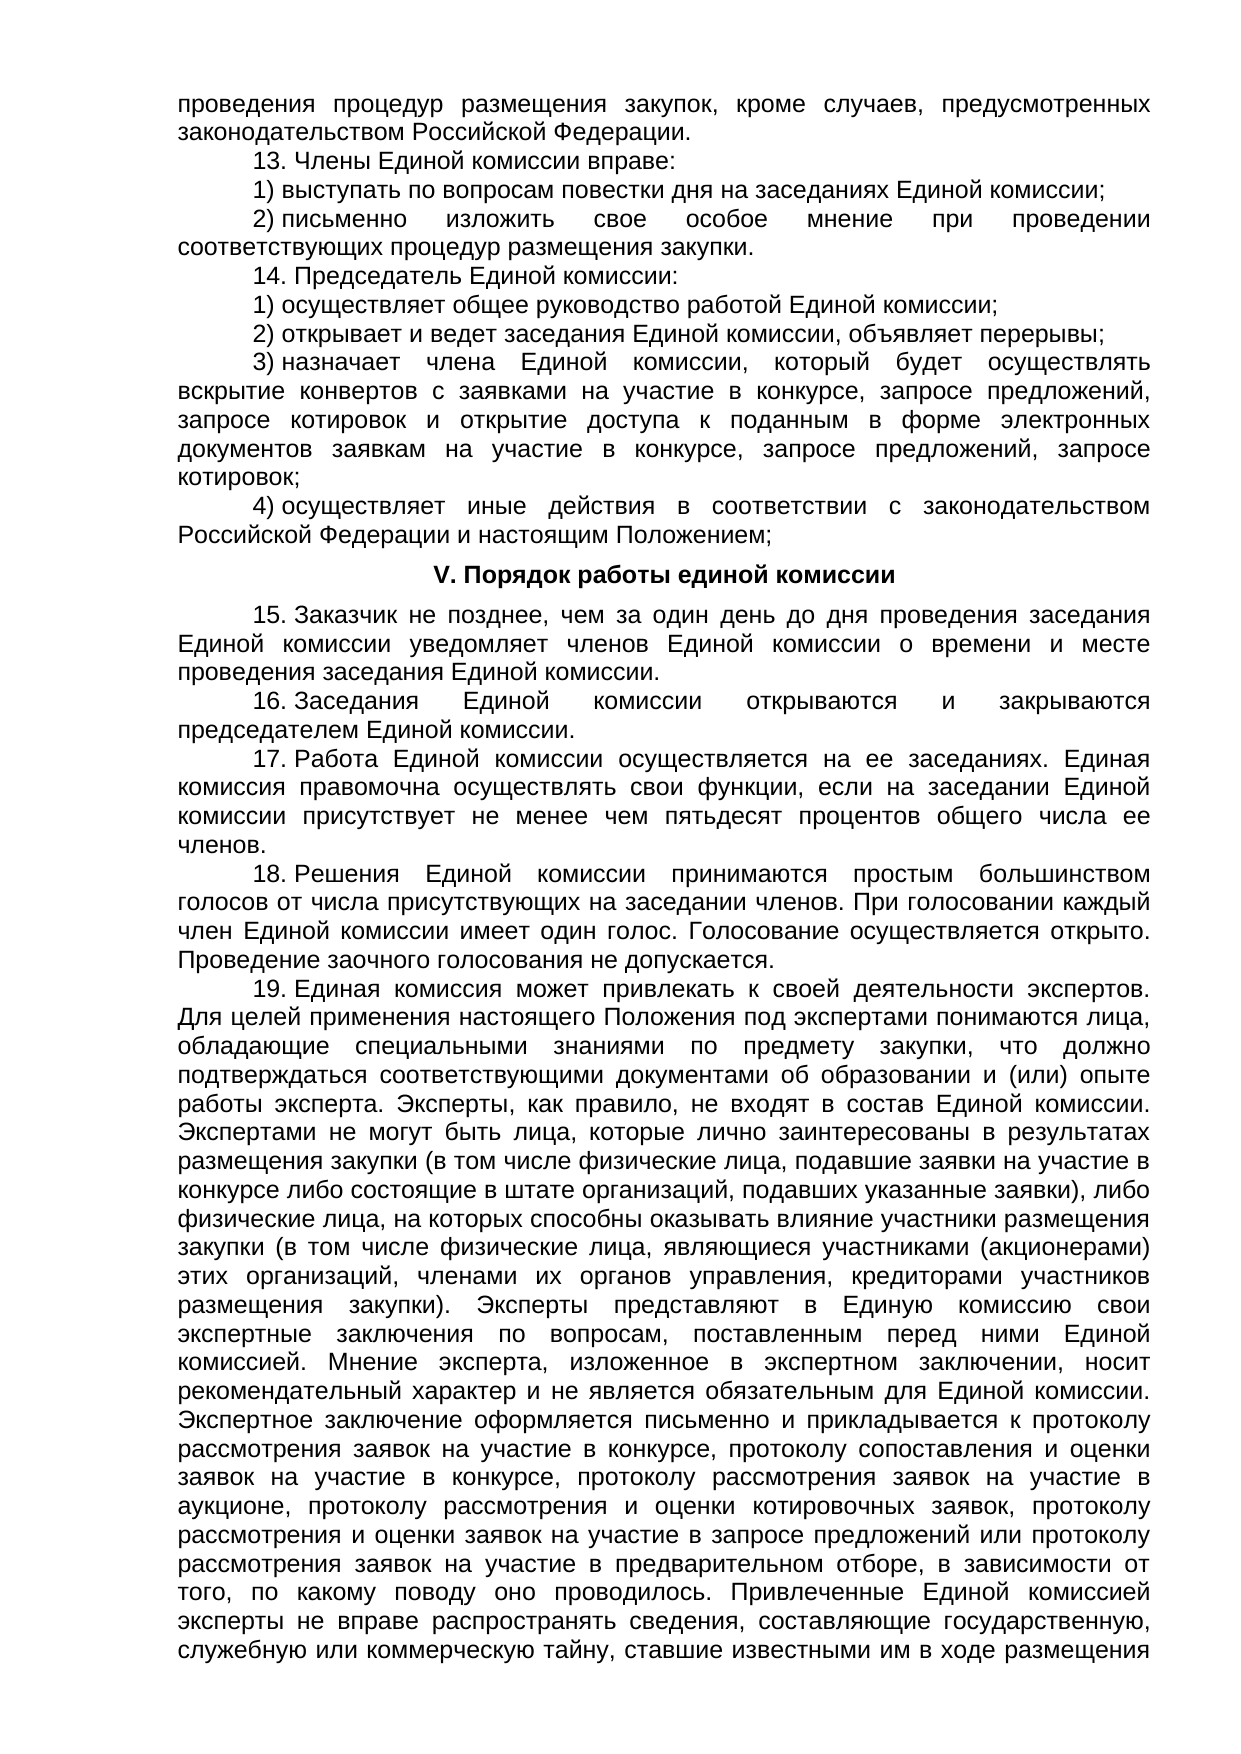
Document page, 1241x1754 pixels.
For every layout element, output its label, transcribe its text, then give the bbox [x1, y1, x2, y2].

text 2) открывает и ведет заседания Единой комиссии, объявляет перерывы; [177, 319, 1152, 347]
text 18. Решения Единой комиссии принимаются простым большинством голосов от числа присутствующих на заседании членов. При голосовании каждый член Единой комиссии имеет один голос. Голосование осуществляется открыто. Проведение заочного голосования не допускается. [177, 859, 1152, 974]
text 1) осуществляет общее руководство работой Единой комиссии; [177, 290, 1152, 319]
text 1) выступать по вопросам повестки дня на заседаниях Единой комиссии; [177, 175, 1152, 204]
text 4) осуществляет иные действия в соответствии с законодательством Российской Федерации и настоящим Положением; [177, 491, 1152, 549]
text 17. Работа Единой комиссии осуществляется на ее заседаниях. Единая комиссия правомочна осуществлять свои функции, если на заседании Единой комиссии присутствует не менее чем пятьдесят процентов общего числа ее членов. [177, 744, 1152, 859]
text 3) назначает члена Единой комиссии, который будет осуществлять вскрытие конвертов с заявками на участие в конкурсе, запросе предложений, запросе котировок и открытие доступа к поданным в форме электронных документов заявкам на участие в конкурсе, запросе предложений, запросе котировок; [177, 347, 1152, 491]
text 16. Заседания Единой комиссии открываются и закрываются председателем Единой комиссии. [177, 686, 1152, 744]
text 15. Заказчик не позднее, чем за один день до дня проведения заседания Единой комиссии уведомляет членов Единой комиссии о времени и месте проведения заседания Единой комиссии. [177, 600, 1152, 686]
text 2) письменно изложить свое особое мнение при проведении соответствующих процедур размещения закупки. [177, 204, 1152, 261]
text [177, 89, 1152, 146]
text 13. Члены Единой комиссии вправе: [177, 146, 1152, 175]
subtitle V. Порядок работы единой комиссии [177, 560, 1152, 589]
text 14. Председатель Единой комиссии: [177, 261, 1152, 290]
